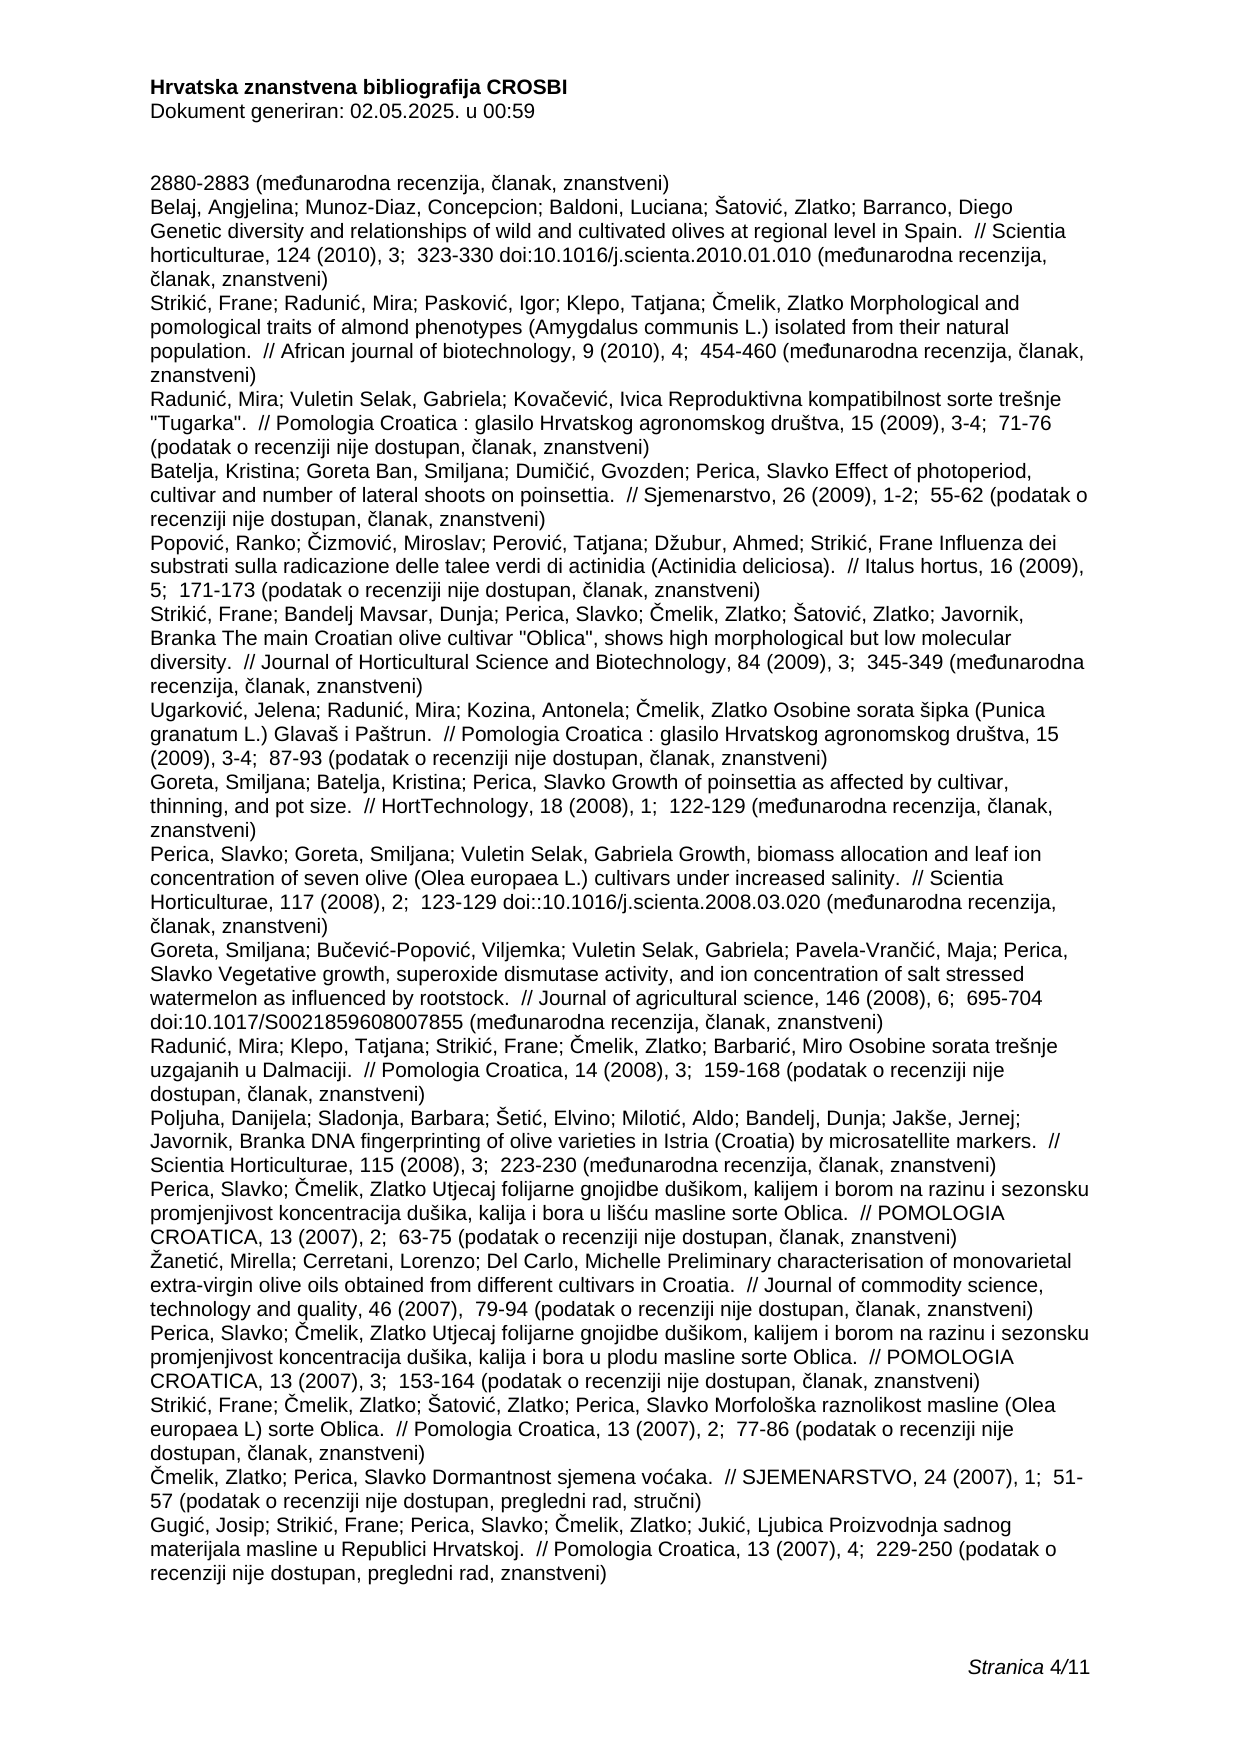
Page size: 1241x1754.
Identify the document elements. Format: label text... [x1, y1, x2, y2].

text Gugić, Josip; Strikić, Frane; Perica, Slavko; Čmelik, Zlatko; Jukić, Ljubica [150, 1513, 1090, 1584]
text Radunić, Mira; Vuletin Selak, Gabriela; Kovačević, Ivica [150, 387, 1090, 458]
text Ugarković, Jelena; Radunić, Mira; Kozina, Antonela; Čmelik, Zlatko [150, 698, 1090, 770]
text Perica, Slavko; Goreta, Smiljana; Vuletin Selak, Gabriela [150, 842, 1090, 938]
text Poljuha, Danijela; Sladonja, Barbara; Šetić, Elvino; Milotić, Aldo; Bandelj, Dunja; Jakše, Jernej; Javornik, Branka [150, 1105, 1090, 1177]
text Strikić, Frane; Čmelik, Zlatko; Šatović, Zlatko; Perica, Slavko [150, 1393, 1090, 1465]
text Radunić, Mira; Klepo, Tatjana; Strikić, Frane; Čmelik, Zlatko; Barbarić, Miro [150, 1033, 1090, 1105]
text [150, 171, 1090, 195]
text Belaj, Angjelina; Munoz-Diaz, Concepcion; Baldoni, Luciana; Šatović, Zlatko; Barranco, Diego [150, 195, 1090, 291]
text Perica, Slavko; Čmelik, Zlatko [150, 1177, 1090, 1249]
text Batelja, Kristina; Goreta Ban, Smiljana; Dumičić, Gvozden; Perica, Slavko [150, 458, 1090, 530]
text Perica, Slavko; Čmelik, Zlatko [150, 1321, 1090, 1393]
text Strikić, Frane; Radunić, Mira; Pasković, Igor; Klepo, Tatjana; Čmelik, Zlatko [150, 291, 1090, 387]
text Žanetić, Mirella; Cerretani, Lorenzo; Del Carlo, Michelle [150, 1249, 1090, 1321]
text Goreta, Smiljana; Batelja, Kristina; Perica, Slavko [150, 770, 1090, 842]
text Popović, Ranko; Čizmović, Miroslav; Perović, Tatjana; Džubur, Ahmed; Strikić, Frane [150, 530, 1090, 602]
text Goreta, Smiljana; Bučević-Popović, Viljemka; Vuletin Selak, Gabriela; Pavela-Vrančić, Maja; Perica, Slavko [150, 938, 1090, 1033]
text Strikić, Frane; Bandelj Mavsar, Dunja; Perica, Slavko; Čmelik, Zlatko; Šatović, Zlatko; Javornik, Branka [150, 602, 1090, 698]
text Čmelik, Zlatko; Perica, Slavko [150, 1465, 1090, 1513]
